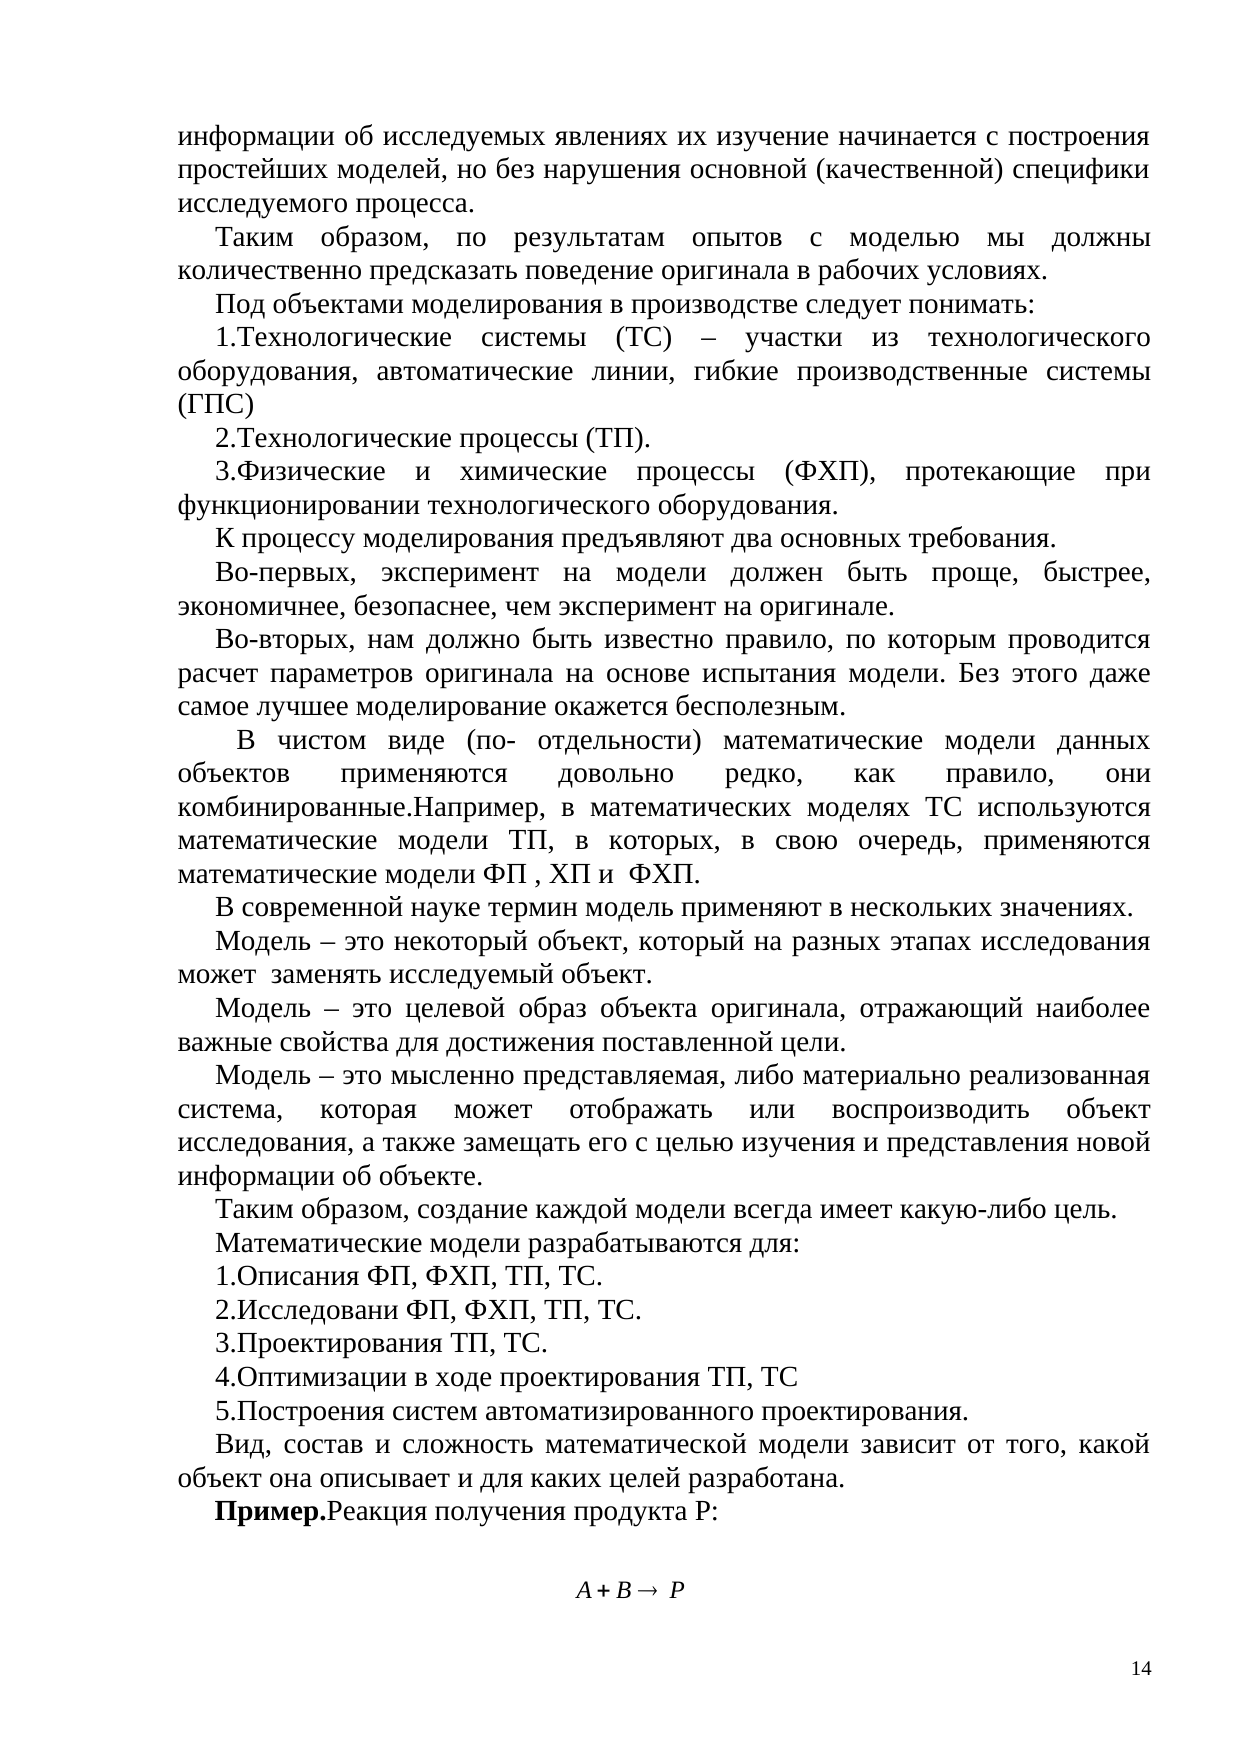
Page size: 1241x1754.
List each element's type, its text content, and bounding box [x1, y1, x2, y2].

text Таким образом, создание каждой модели всегда имеет какую-либо цель. [177, 1191, 1152, 1225]
text Математические модели разрабатываются для: [177, 1225, 1152, 1258]
text 1.Технологические системы (ТС) – участки из технологического оборудования, автоматические линии, гибкие производственные системы (ГПС) [177, 319, 1152, 420]
text Во-первых, эксперимент на модели должен быть проще, быстрее, экономичнее, безопаснее, чем эксперимент на оригинале. [177, 554, 1152, 621]
text 3.Физические и химические процессы (ФХП), протекающие при функционировании технологического оборудования. [177, 453, 1152, 521]
text Под объектами моделирования в производстве следует понимать: [177, 286, 1152, 319]
text 3.Проектирования ТП, ТС. [177, 1326, 1152, 1359]
text 1.Описания ФП, ФХП, ТП, ТС. [177, 1258, 1152, 1292]
text В современной науке термин модель применяют в нескольких значениях. [177, 889, 1152, 923]
text Модель – это мысленно представляемая, либо материально реализованная система, которая может отображать или воспроизводить объект исследования, а также замещать его с целью изучения и представления новой информации об объекте. [177, 1057, 1152, 1191]
text Во-вторых, нам должно быть известно правило, по которым проводится расчет параметров оригинала на основе испытания модели. Без этого даже самое лучшее моделирование окажется бесполезным. [177, 621, 1152, 722]
text Таким образом, по результатам опытов с моделью мы должны количественно предсказать поведение оригинала в рабочих условиях. [177, 219, 1152, 286]
text Модель – это целевой образ объекта оригинала, отражающий наиболее важные свойства для достижения поставленной цели. [177, 990, 1152, 1057]
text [177, 118, 1150, 219]
text К процессу моделирования предъявляют два основных требования. [177, 521, 1152, 554]
text 5.Построения систем автоматизированного проектирования. [177, 1393, 1152, 1426]
text В чистом виде (по- отдельности) математические модели данных объектов применяются довольно редко, как правило, они комбинированные.Например, в математических моделях ТС используются математические модели ТП, в которых, в свою очередь, применяются математические модели ФП , ХП и ФХП. [177, 722, 1152, 889]
text Модель – это некоторый объект, который на разных этапах исследования может заменять исследуемый объект. [177, 923, 1152, 990]
text 2.Технологические процессы (ТП). [177, 420, 1152, 453]
text 2.Исследовани ФП, ФХП, ТП, ТС. [177, 1292, 1152, 1326]
text 4.Оптимизации в ходе проектирования ТП, ТС [177, 1359, 1152, 1393]
text Пример.Реакция получения продукта Р: [177, 1493, 1152, 1527]
text Вид, состав и сложность математической модели зависит от того, какой объект она описывает и для каких целей разработана. [177, 1426, 1152, 1493]
